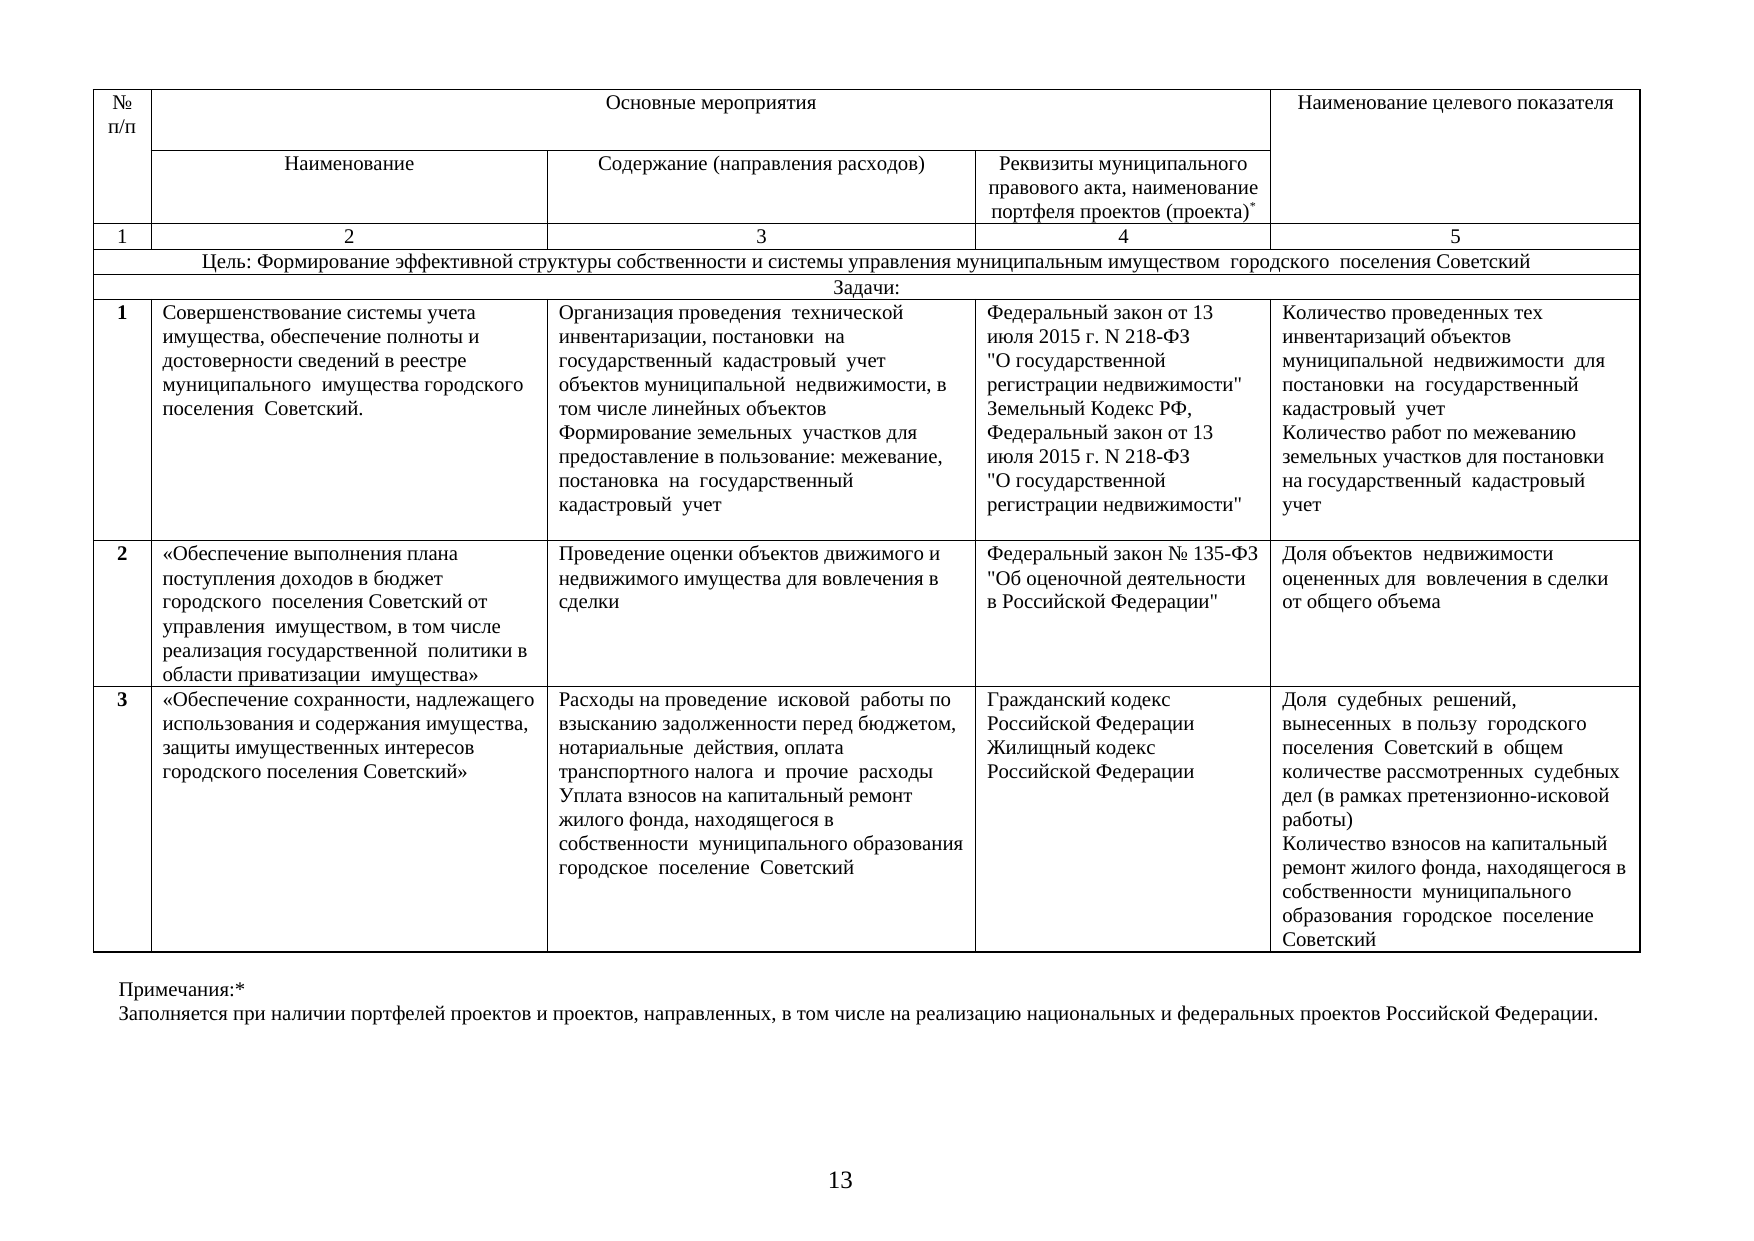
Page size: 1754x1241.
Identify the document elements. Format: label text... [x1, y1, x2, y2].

table_cell Количество проведенных тех инвентаризаций объектов муниципальной недвижимости для постановки на государственный кадастровый учет Количество работ по межеванию земельных участков для постановки на государственный кадастровый учет [1271, 300, 1639, 540]
table_cell Гражданский кодекс Российской Федерации Жилищный кодекс Российской Федерации [976, 687, 1270, 951]
table_cell Федеральный закон от 13 июля 2015 г. N 218-ФЗ "О государственной регистрации недвижимости" Земельный Кодекс РФ, Федеральный закон от 13 июля 2015 г. N 218-ФЗ "О государственной регистрации недвижимости" [976, 300, 1270, 540]
table_header № п/п [94, 90, 151, 223]
table_cell 1 [94, 224, 151, 248]
table_cell Доля судебных решений, вынесенных в пользу городского поселения Советский в общем количестве рассмотренных судебных дел (в рамках претензионно-исковой работы) Количество взносов на капитальный ремонт жилого фонда, находящегося в собственности муниципального образования городское поселение Советский [1271, 687, 1639, 951]
text Заполняется при наличии портфелей проектов и проектов, направленных, в том числе на реализацию национальных и федеральных проектов Российской Федерации. [118, 1001, 1636, 1025]
table_cell Содержание (направления расходов) [548, 151, 975, 223]
table_cell 2 [152, 224, 547, 248]
table_cell Наименование [152, 151, 547, 223]
table_cell Проведение оценки объектов движимого и недвижимого имущества для вовлечения в сделки [548, 541, 975, 686]
table_cell 3 [548, 224, 975, 248]
table_header Наименование целевого показателя [1271, 90, 1639, 223]
table_cell «Обеспечение выполнения плана поступления доходов в бюджет городского поселения Советский от управления имуществом, в том числе реализация государственной политики в области приватизации имущества» [152, 541, 547, 686]
table_cell Федеральный закон № 135-ФЗ "Об оценочной деятельности в Российской Федерации" [976, 541, 1270, 686]
table_cell 3 [94, 687, 151, 951]
table_header Основные мероприятия [152, 90, 1270, 150]
table_cell Цель: Формирование эффективной структуры собственности и системы управления муниципальным имуществом городского поселения Советский [94, 250, 1639, 273]
table_cell Доля объектов недвижимости оцененных для вовлечения в сделки от общего объема [1271, 541, 1639, 686]
table_cell 5 [1271, 224, 1639, 248]
table_cell 4 [976, 224, 1270, 248]
table_cell «Обеспечение сохранности, надлежащего использования и содержания имущества, защиты имущественных интересов городского поселения Советский» [152, 687, 547, 951]
table_cell Реквизиты муниципального правового акта, наименование портфеля проектов (проекта)* [976, 151, 1270, 223]
table_cell Задачи: [94, 275, 1639, 299]
table_cell 1 [94, 300, 151, 540]
table_cell Организация проведения технической инвентаризации, постановки на государственный кадастровый учет объектов муниципальной недвижимости, в том числе линейных объектов Формирование земельных участков для предоставление в пользование: межевание, постановка на государственный кадастровый учет [548, 300, 975, 540]
text Примечания:* [118, 977, 1636, 1001]
table_cell Совершенствование системы учета имущества, обеспечение полноты и достоверности сведений в реестре муниципального имущества городского поселения Советский. [152, 300, 547, 540]
table_cell Расходы на проведение исковой работы по взысканию задолженности перед бюджетом, нотариальные действия, оплата транспортного налога и прочие расходы Уплата взносов на капитальный ремонт жилого фонда, находящегося в собственности муниципального образования городское поселение Советский [548, 687, 975, 951]
table_cell 2 [94, 541, 151, 686]
